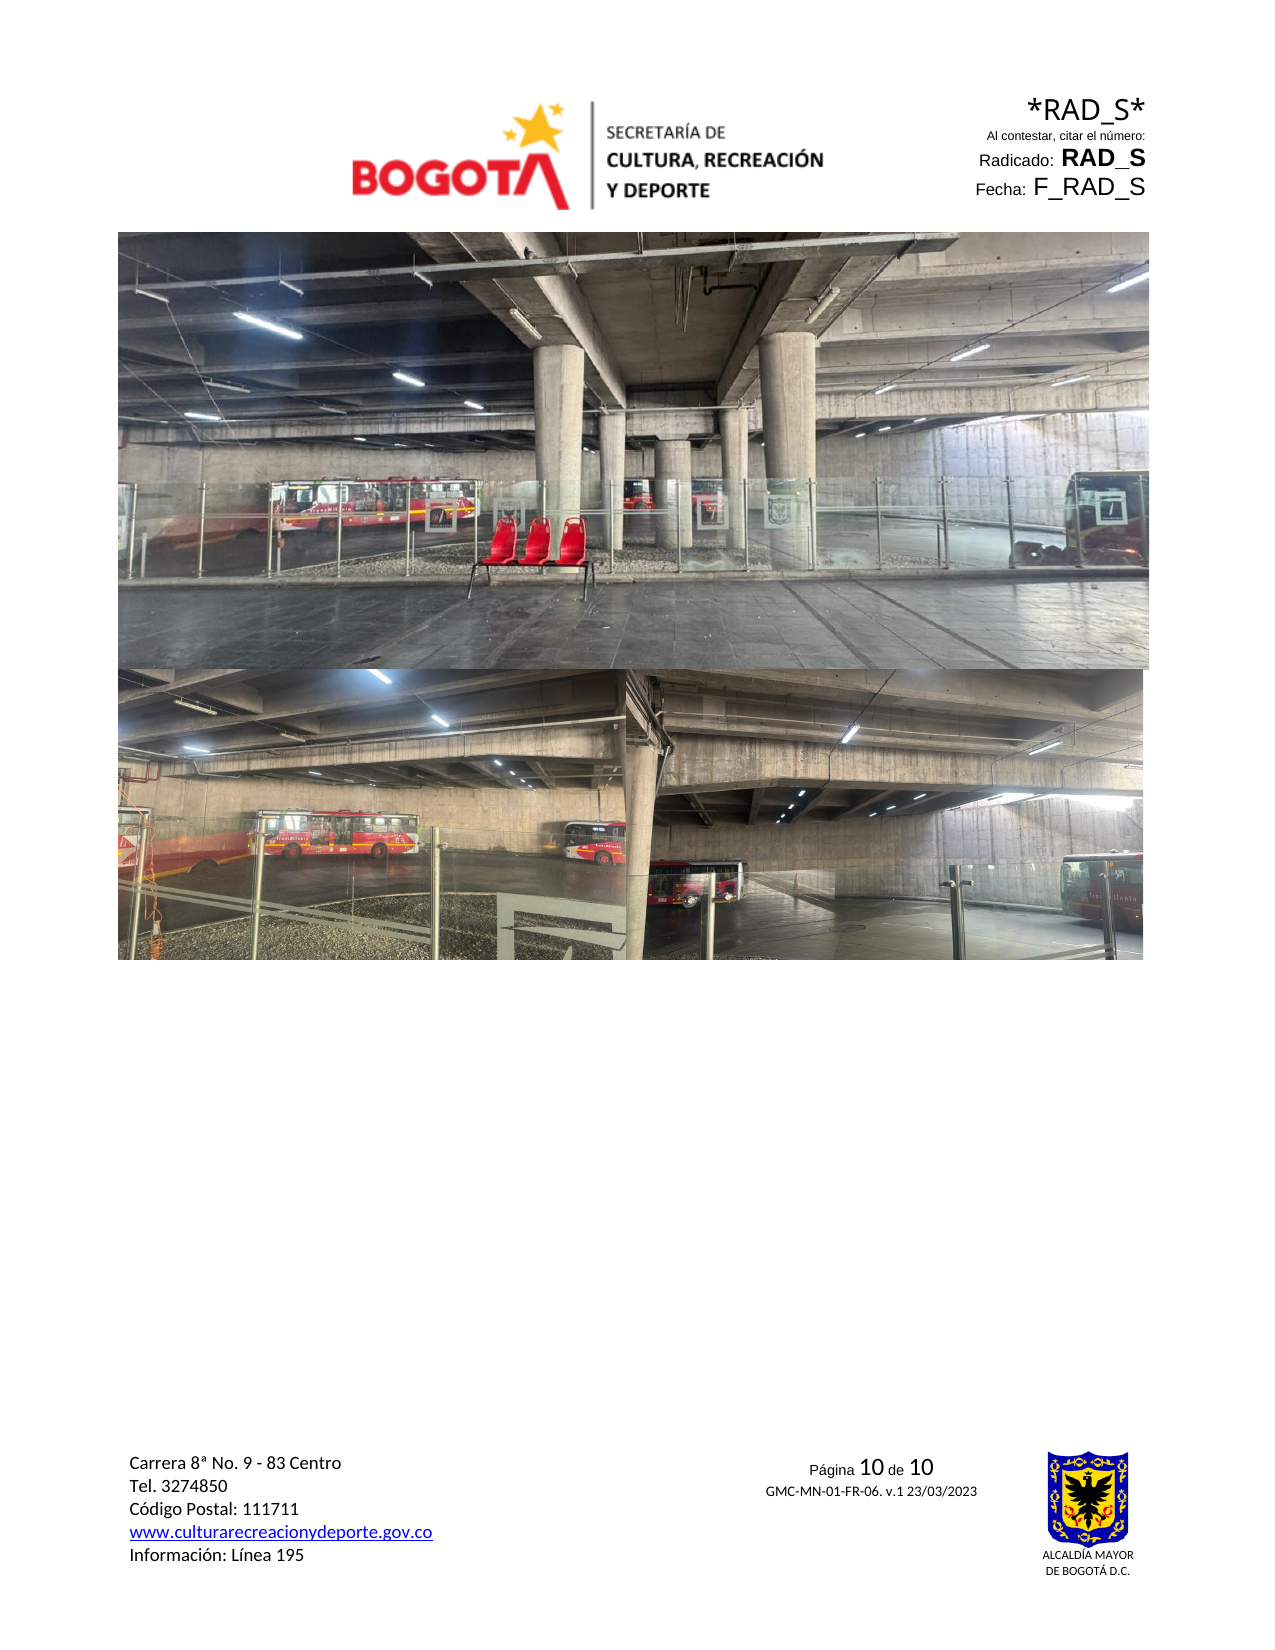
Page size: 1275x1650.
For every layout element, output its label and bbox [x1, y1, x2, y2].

picture [118, 232, 1150, 960]
picture [1047, 1451, 1129, 1548]
picture [352, 101, 824, 210]
